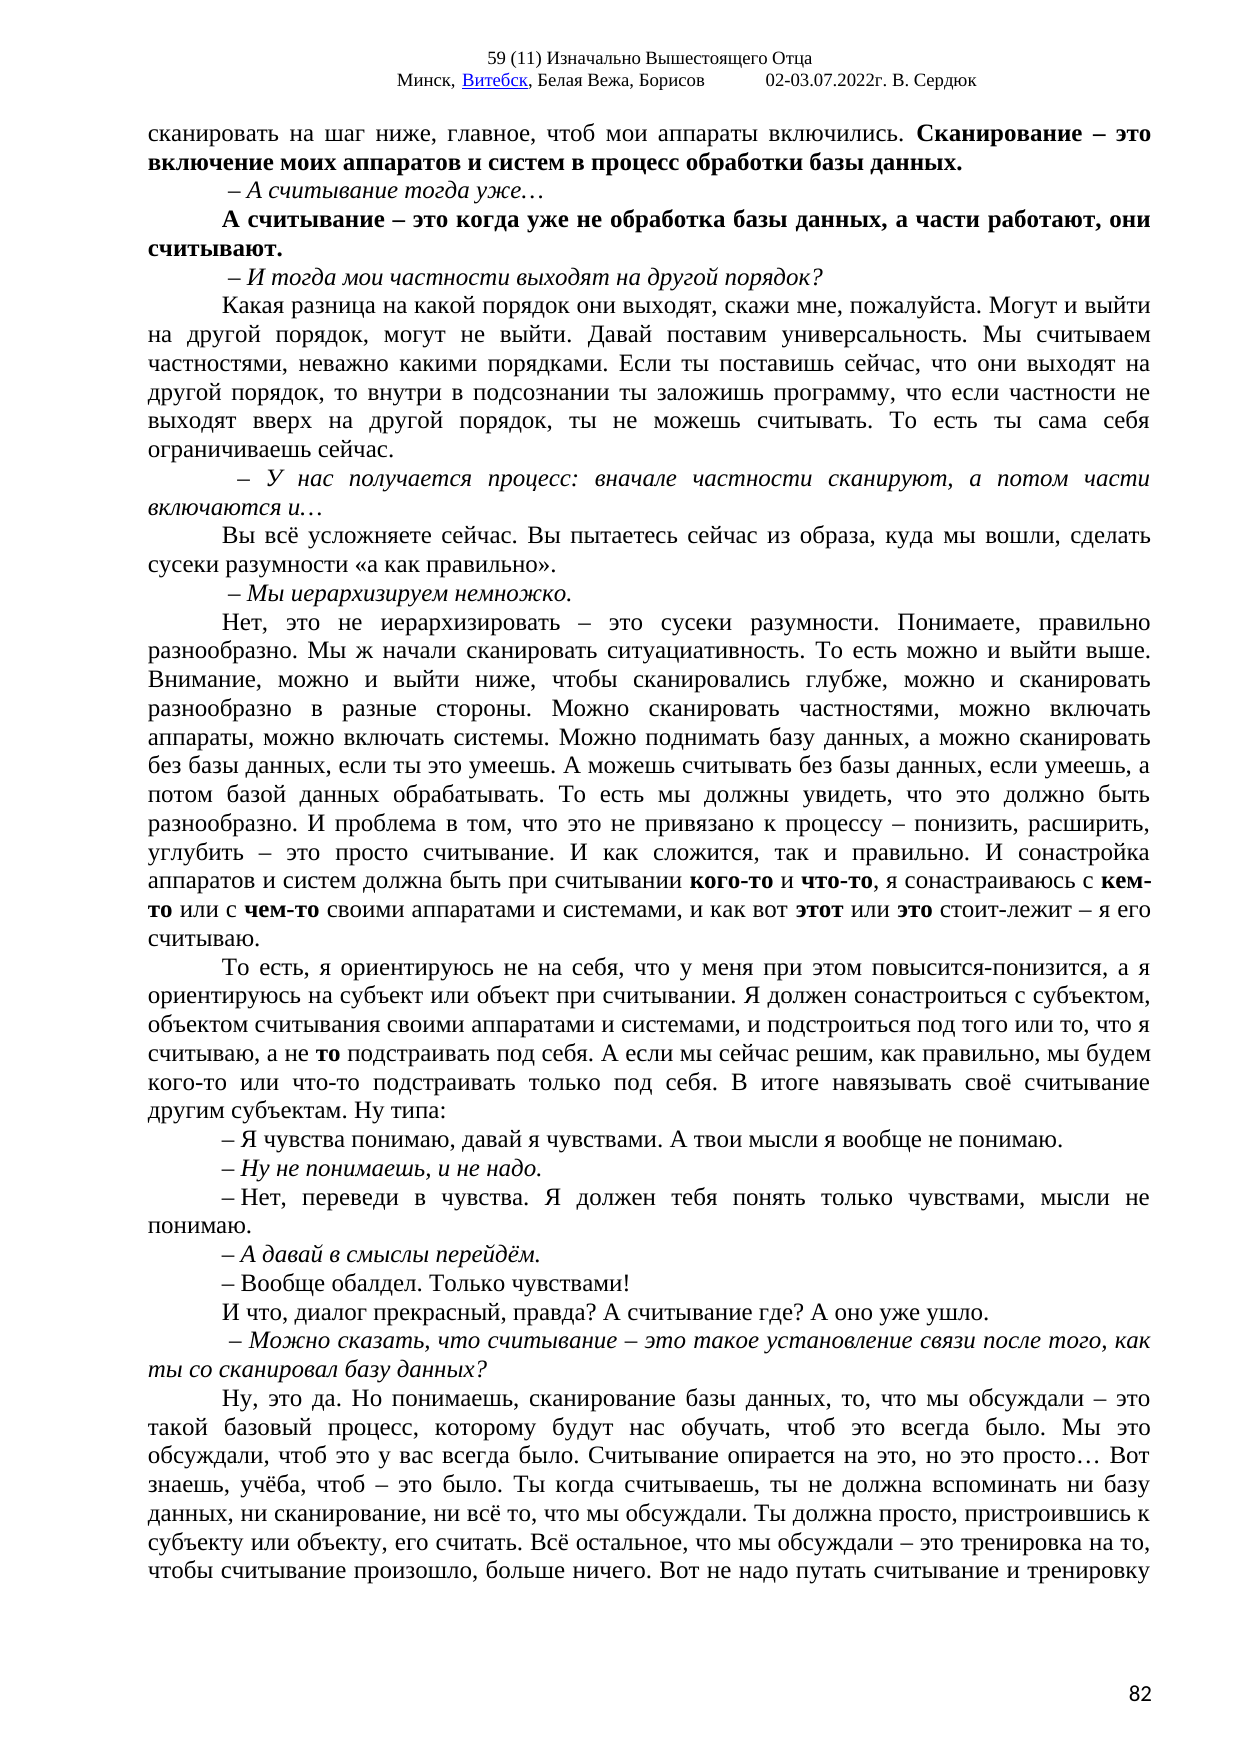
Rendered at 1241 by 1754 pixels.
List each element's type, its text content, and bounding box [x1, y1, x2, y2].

text – Можно сказать, что считывание – это такое установление связи после того, как ты со сканировал базу данных? [148, 1326, 1152, 1383]
text Нет, это не иерархизировать – это сусеки разумности. Понимаете, правильно разнообразно. Мы ж начали сканировать ситуациативность. То есть можно и выйти выше. Внимание, можно и выйти ниже, чтобы сканировались глубже, можно и сканировать разнообразно в разные стороны. Можно сканировать частностями, можно включать аппараты, можно включать системы. Можно поднимать базу данных, а можно сканировать без базы данных, если ты это умеешь. А можешь считывать без базы данных, если умеешь, а потом базой данных обрабатывать. То есть мы должны увидеть, что это должно быть разнообразно. И проблема в том, что это не привязано к процессу – понизить, расширить, углубить – это просто считывание. И как сложится, так и правильно. И сонастройка аппаратов и систем должна быть при считывании кого-то и что-то, я сонастраиваюсь с кем-то или с чем-то своими аппаратами и системами, и как вот этот или это стоит-лежит – я его считываю. [148, 607, 1152, 952]
text А считывание – это когда уже не обработка базы данных, а части работают, они считывают. [148, 204, 1152, 262]
text То есть, я ориентируюсь не на себя, что у меня при этом повысится-понизится, а я ориентируюсь на субъект или объект при считывании. Я должен сонастроиться с субъектом, объектом считывания своими аппаратами и системами, и подстроиться под того или то, что я считываю, а не то подстраивать под себя. А если мы сейчас решим, как правильно, мы будем кого-то или что-то подстраивать только под себя. В итоге навязывать своё считывание другим субъектам. Ну типа: [148, 952, 1152, 1124]
text – Мы иерархизируем немножко. [148, 578, 1152, 607]
text Какая разница на какой порядок они выходят, скажи мне, пожалуйста. Могут и выйти на другой порядок, могут не выйти. Давай поставим универсальность. Мы считываем частностями, неважно какими порядками. Если ты поставишь сейчас, что они выходят на другой порядок, то внутри в подсознании ты заложишь программу, что если частности не выходят вверх на другой порядок, ты не можешь считывать. То есть ты сама себя ограничиваешь сейчас. [148, 291, 1152, 463]
text – Нет, переведи в чувства. Я должен тебя понять только чувствами, мысли не понимаю. [148, 1182, 1152, 1239]
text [148, 1383, 1152, 1584]
text – У нас получается процесс: вначале частности сканируют, а потом части включаются и… [148, 463, 1152, 521]
text – Я чувства понимаю, давай я чувствами. А твои мысли я вообще не понимаю. [148, 1124, 1152, 1153]
text Вы всё усложняете сейчас. Вы пытаетесь сейчас из образа, куда мы вошли, сделать сусеки разумности «а как правильно». [148, 521, 1152, 578]
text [148, 118, 1152, 176]
text – И тогда мои частности выходят на другой порядок? [148, 262, 1152, 291]
text – А считывание тогда уже… [148, 176, 1152, 204]
text И что, диалог прекрасный, правда? А считывание где? А оно уже ушло. [148, 1297, 1152, 1326]
text – Вообще обалдел. Только чувствами! [148, 1268, 1152, 1297]
text – Ну не понимаешь, и не надо. [148, 1153, 1152, 1182]
text – А давай в смыслы перейдём. [148, 1239, 1152, 1268]
